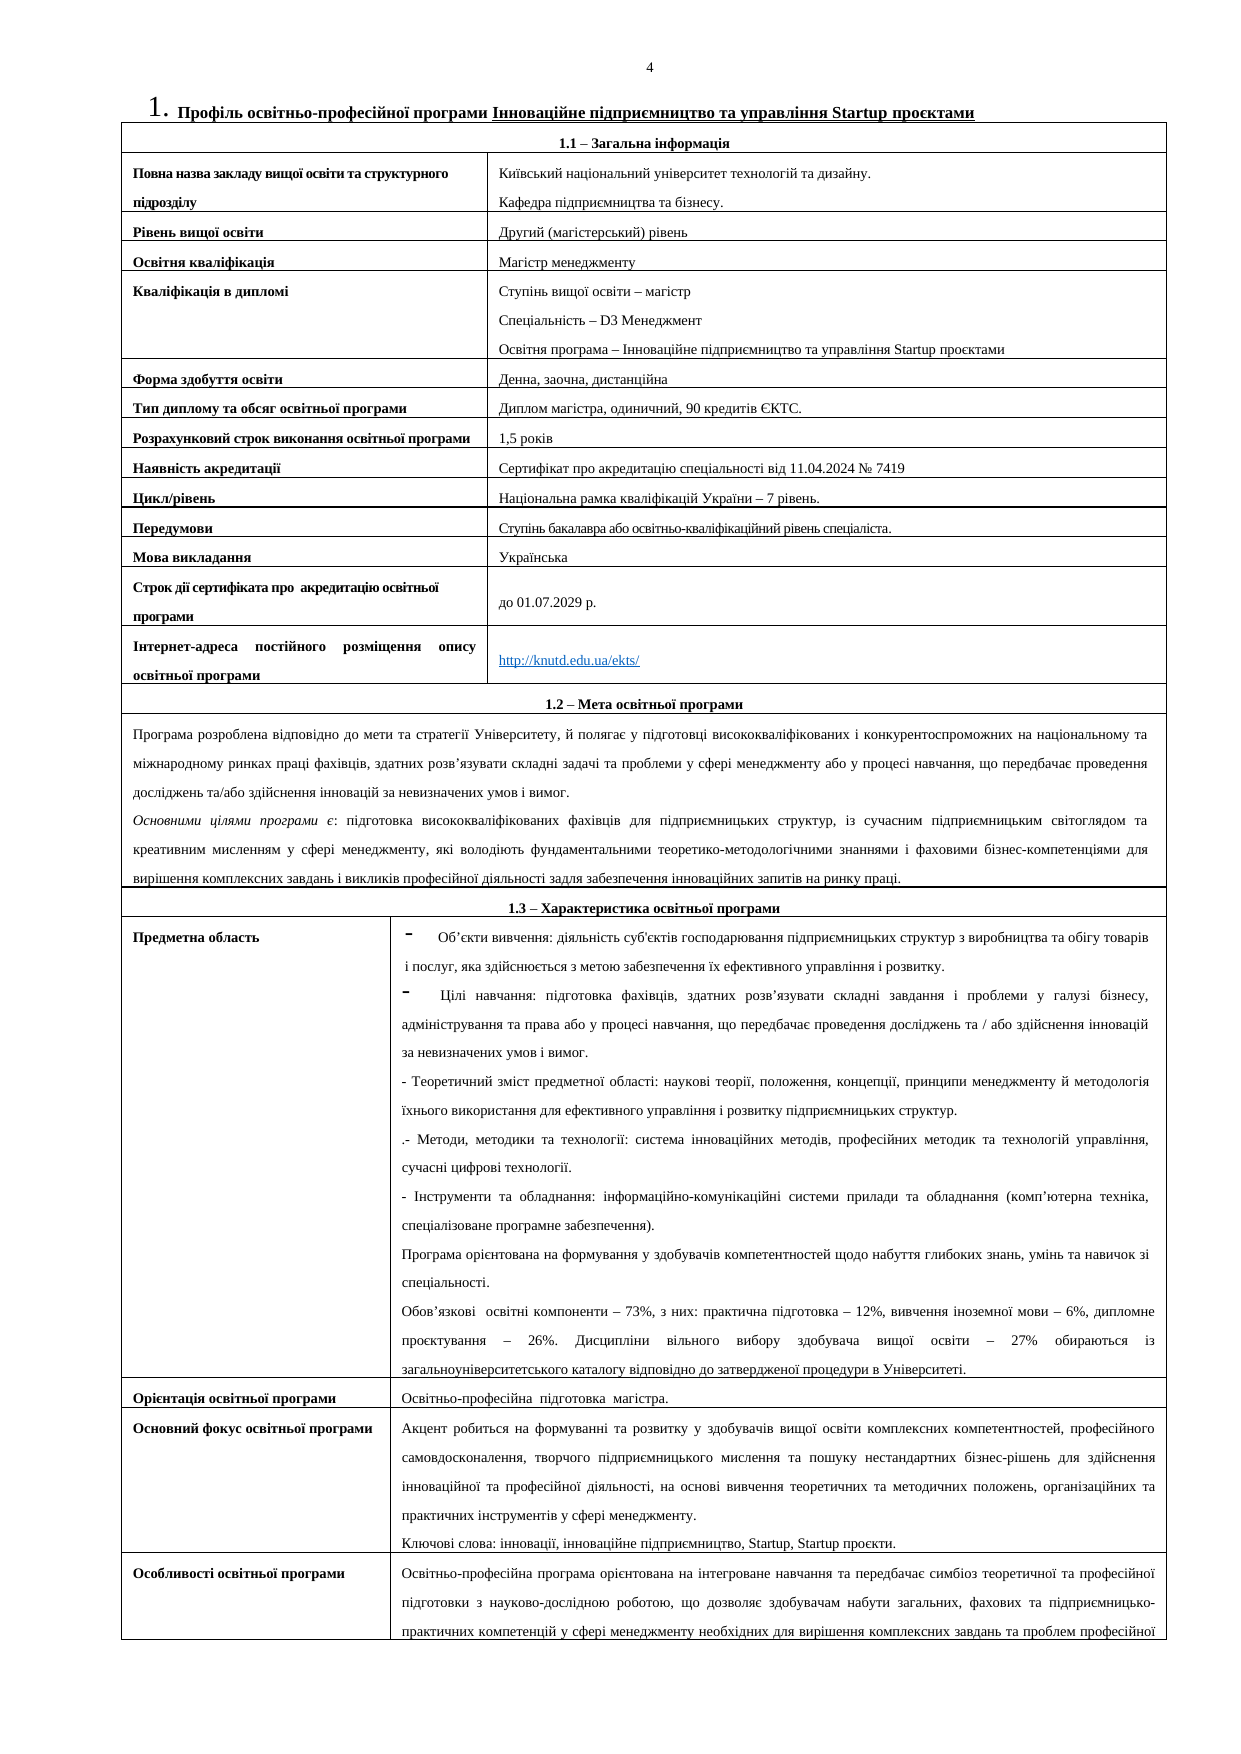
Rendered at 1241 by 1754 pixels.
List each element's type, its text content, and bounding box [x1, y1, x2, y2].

table_cell 1.2 – Мета освітньої програми [122, 684, 1166, 713]
table_cell 1,5 років [488, 418, 1166, 447]
table_cell Диплом магістра, одиничний, 90 кредитів ЄКТС. [488, 388, 1166, 417]
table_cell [122, 1553, 390, 1639]
table_cell Об’єкти вивчення: діяльність суб'єктів господарювання підприємницьких структур з виробництва та обігу товарів і послуг, яка здійснюється з метою забезпечення їх ефективного управління і розвитку. Цілі навчання: підготовка фахівців, здатних розв’язувати складні завдання і проблеми у галузі бізнесу, адміністрування та права або у процесі навчання, що передбачає проведення досліджень та / або здійснення інновацій за невизначених умов і вимог. - Теоретичний зміст предметної області: наукові теорії, положення, концепції, принципи менеджменту й методологія їхнього використання для ефективного управління і розвитку підприємницьких структур. .- Методи, методики та технології: система інноваційних методів, професійних методик та технологій управління, сучасні цифрові технології. - Інструменти та обладнання: інформаційно-комунікаційні системи прилади та обладнання (комп’ютерна техніка, спеціалізоване програмне забезпечення). Програма орієнтована на формування у здобувачів компетентностей щодо набуття глибоких знань, умінь та навичок зі спеціальності. Обов’язкові освітні компоненти – 73%, з них: практична підготовка – 12%, вивчення іноземної мови – 6%, дипломне проєктування – 26%. Дисципліни вільного вибору здобувача вищої освіти – 27% обираються із загальноуніверситетського каталогу відповідно до затвердженої процедури в Університеті. [391, 917, 1166, 1377]
table_cell Тип диплому та обсяг освітньої програми [122, 388, 487, 417]
table_cell Передумови [122, 508, 487, 536]
table_cell Освітньо-професійна підготовка магістра. [391, 1378, 1166, 1407]
table_cell Українська [488, 537, 1166, 566]
table_header 1.1 – Загальна інформація [122, 123, 1166, 152]
table_cell Ступінь вищої освіти – магістр Спеціальність – D3 Менеджмент Освітня програма – Інноваційне підприємництво та управління Startup проєктами [488, 271, 1166, 357]
table_cell Предметна область [122, 917, 390, 1377]
table_cell Програма розроблена відповідно до мети та стратегії Університету, й полягає у підготовці висококваліфікованих і конкурентоспроможних на національному та міжнародному ринках праці фахівців, здатних розв’язувати складні задачі та проблеми у сфері менеджменту або у процесі навчання, що передбачає проведення досліджень та/або здійснення інновацій за невизначених умов і вимог. Основними цілями програми є: підготовка висококваліфікованих фахівців для підприємницьких структур, із сучасним підприємницьким світоглядом та креативним мисленням у сфері менеджменту, які володіють фундаментальними теоретико-методологічними знаннями і фаховими бізнес-компетенціями для вирішення комплексних завдань і викликів професійної діяльності задля забезпечення інноваційних запитів на ринку праці. [122, 714, 1166, 886]
table_cell Орієнтація освітньої програми [122, 1378, 390, 1407]
table_cell Наявність акредитації [122, 448, 487, 477]
table_cell Рівень вищої освіти [122, 212, 487, 240]
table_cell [391, 1553, 1166, 1639]
table_cell Розрахунковий строк виконання освітньої програми [122, 418, 487, 447]
table_cell Національна рамка кваліфікацій України – 7 рівень. [488, 478, 1166, 506]
table_cell Київський національний університет технологій та дизайну. Кафедра підприємництва та бізнесу. [488, 153, 1166, 211]
table_cell Кваліфікація в дипломі [122, 271, 487, 357]
table_cell Другий (магістерський) рівень [488, 212, 1166, 240]
table_cell Акцент робиться на формуванні та розвитку у здобувачів вищої освіти комплексних компетентностей, професійного самовдосконалення, творчого підприємницького мислення та пошуку нестандартних бізнес-рішень для здійснення інноваційної та професійної діяльності, на основі вивчення теоретичних та методичних положень, організаційних та практичних інструментів у сфері менеджменту. Ключові слова: інновації, інноваційне підприємництво, Startup, Startup проєкти. [391, 1408, 1166, 1552]
table_cell Сертифікат про акредитацію спеціальності від 11.04.2024 № 7419 [488, 448, 1166, 477]
table_cell Строк дії сертифіката про акредитацію освітньої програми [122, 567, 487, 624]
table_cell Повна назва закладу вищої освіти та структурного підрозділу [122, 153, 487, 211]
list Профіль освітньо-професійної програми Інноваційне підприємництво та управління Startup проєктами [147, 89, 1152, 122]
table_cell Освітня кваліфікація [122, 241, 487, 270]
table_cell http://knutd.edu.ua/ekts/ [488, 626, 1166, 683]
table_cell Основний фокус освітньої програми [122, 1408, 390, 1552]
table_cell Ступінь бакалавра або освітньо-кваліфікаційний рівень спеціаліста. [488, 508, 1166, 536]
table_cell Мова викладання [122, 537, 487, 566]
table_cell до 01.07.2029 р. [488, 567, 1166, 624]
table_cell Інтернет-адреса постійного розміщення опису освітньої програми [122, 626, 487, 683]
table_cell Форма здобуття освіти [122, 359, 487, 387]
table_cell 1.3 – Характеристика освітньої програми [122, 888, 1166, 916]
table_cell Магістр менеджменту [488, 241, 1166, 270]
table_cell Цикл/рівень [122, 478, 487, 506]
table_cell Денна, заочна, дистанційна [488, 359, 1166, 387]
